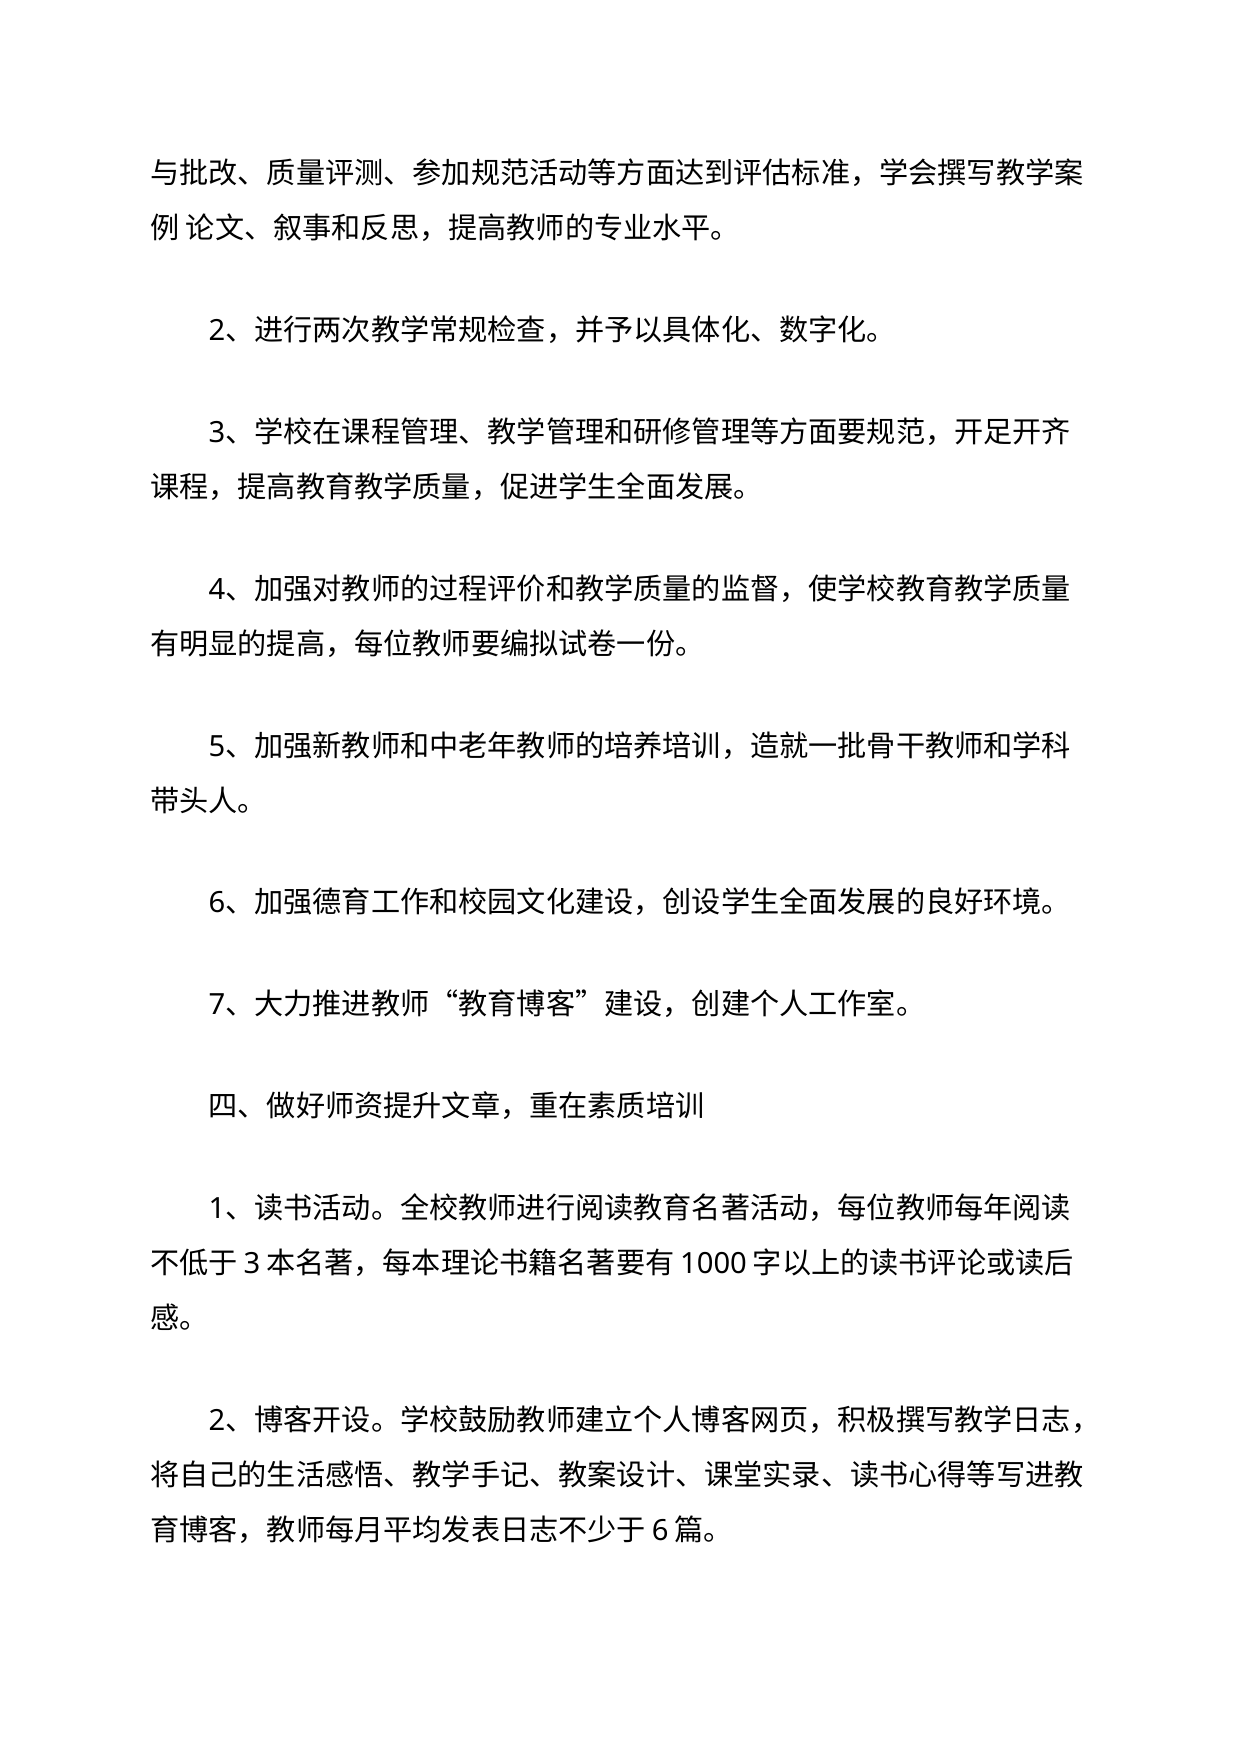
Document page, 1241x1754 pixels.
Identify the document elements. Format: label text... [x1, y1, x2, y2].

text 四、做好师资提升文章，重在素质培训 [150, 1083, 1090, 1125]
text 5、加强新教师和中老年教师的培养培训，造就一批骨干教师和学科带头人。 [150, 722, 1090, 819]
text 1、读书活动。全校教师进行阅读教育名著活动，每位教师每年阅读不低于3本名著，每本理论书籍名著要有1000字以上的读书评论或读后感。 [150, 1185, 1090, 1337]
text 2、进行两次教学常规检查，并予以具体化、数字化。 [150, 307, 1090, 349]
text 6、加强德育工作和校园文化建设，创设学生全面发展的良好环境。 [150, 879, 1090, 921]
text 7、大力推进教师“教育博客”建设，创建个人工作室。 [150, 981, 1090, 1023]
text 4、加强对教师的过程评价和教学质量的监督，使学校教育教学质量有明显的提高，每位教师要编拟试卷一份。 [150, 565, 1090, 663]
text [150, 150, 1090, 247]
text 2、博客开设。学校鼓励教师建立个人博客网页，积极撰写教学日志，将自己的生活感悟、教学手记、教案设计、课堂实录、读书心得等写进教育博客，教师每月平均发表日志不少于6篇。 [150, 1396, 1090, 1549]
text 3、学校在课程管理、教学管理和研修管理等方面要规范，开足开齐课程，提高教育教学质量，促进学生全面发展。 [150, 409, 1090, 506]
